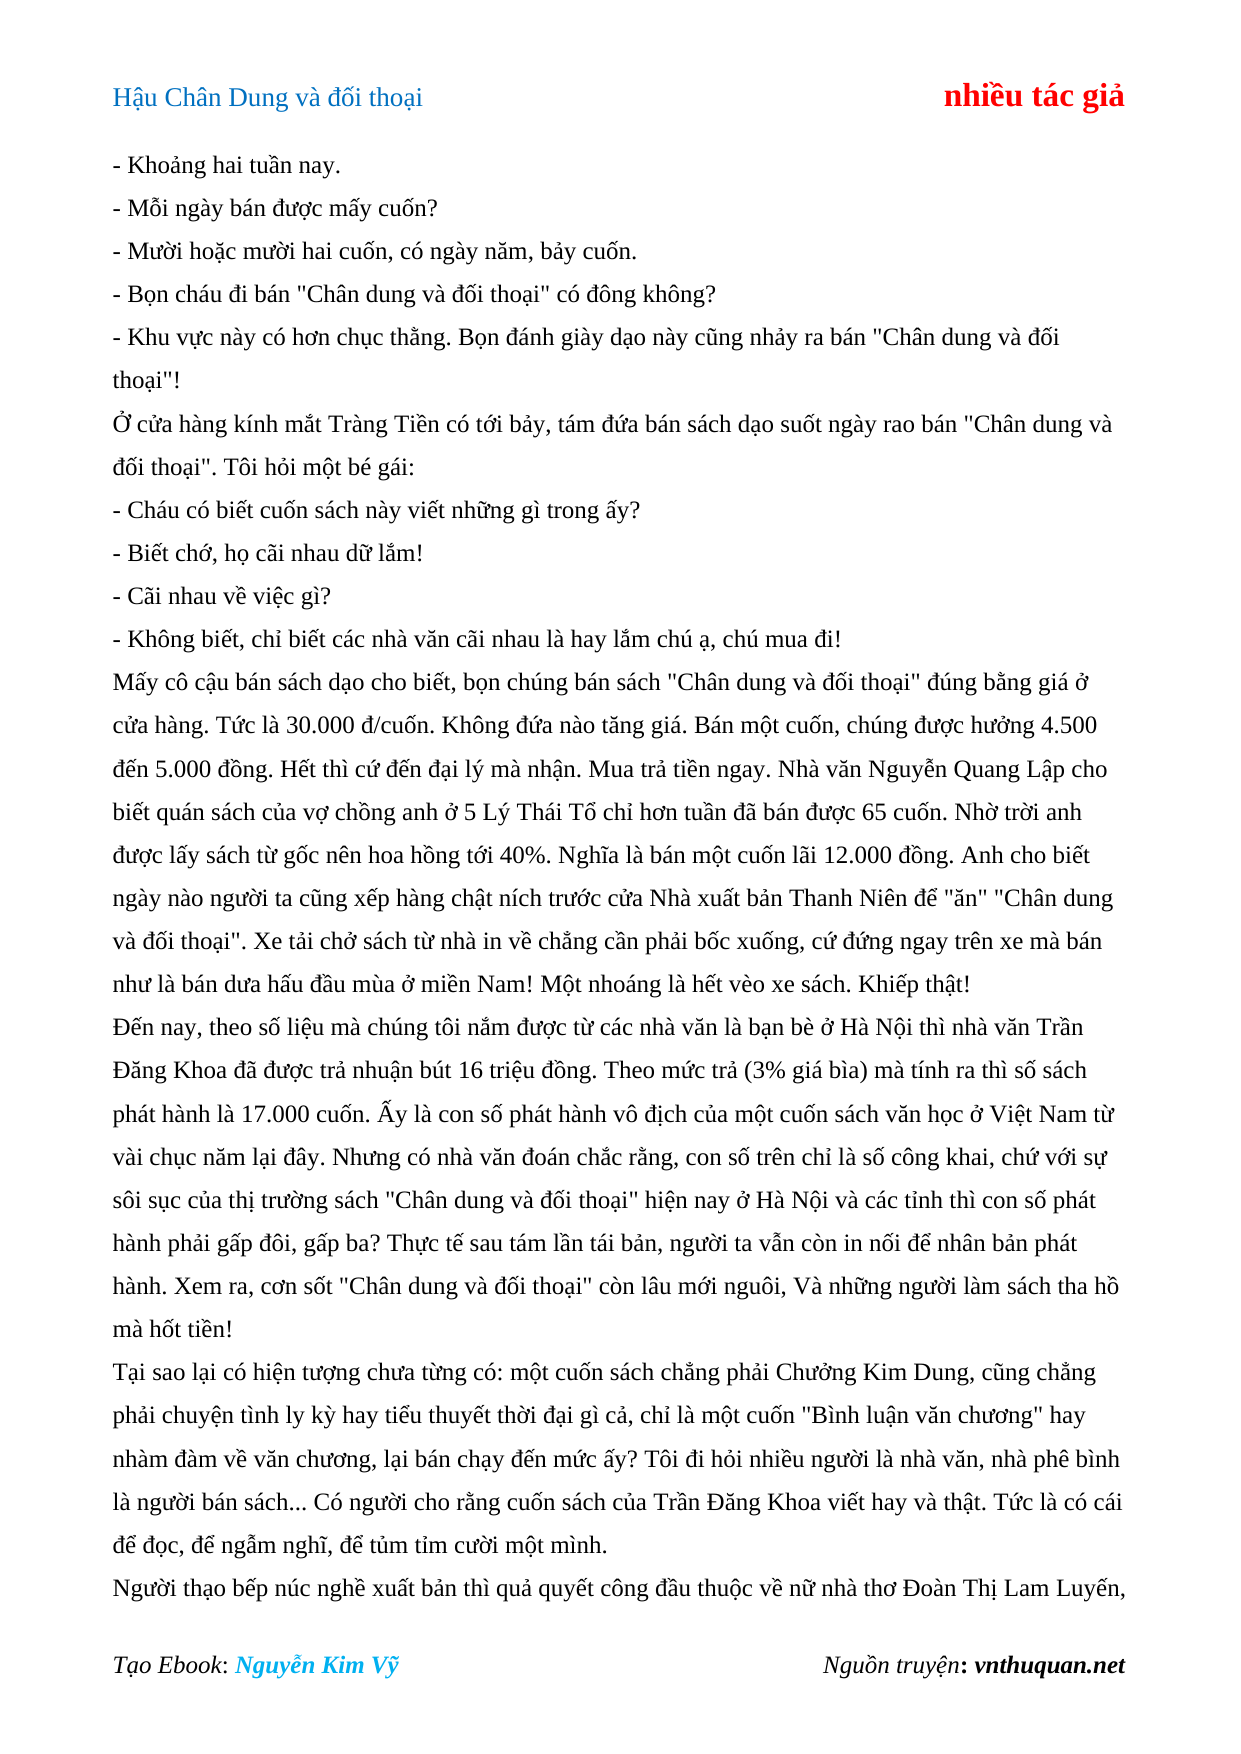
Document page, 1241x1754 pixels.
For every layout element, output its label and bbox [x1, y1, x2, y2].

text [112, 150, 1128, 1602]
